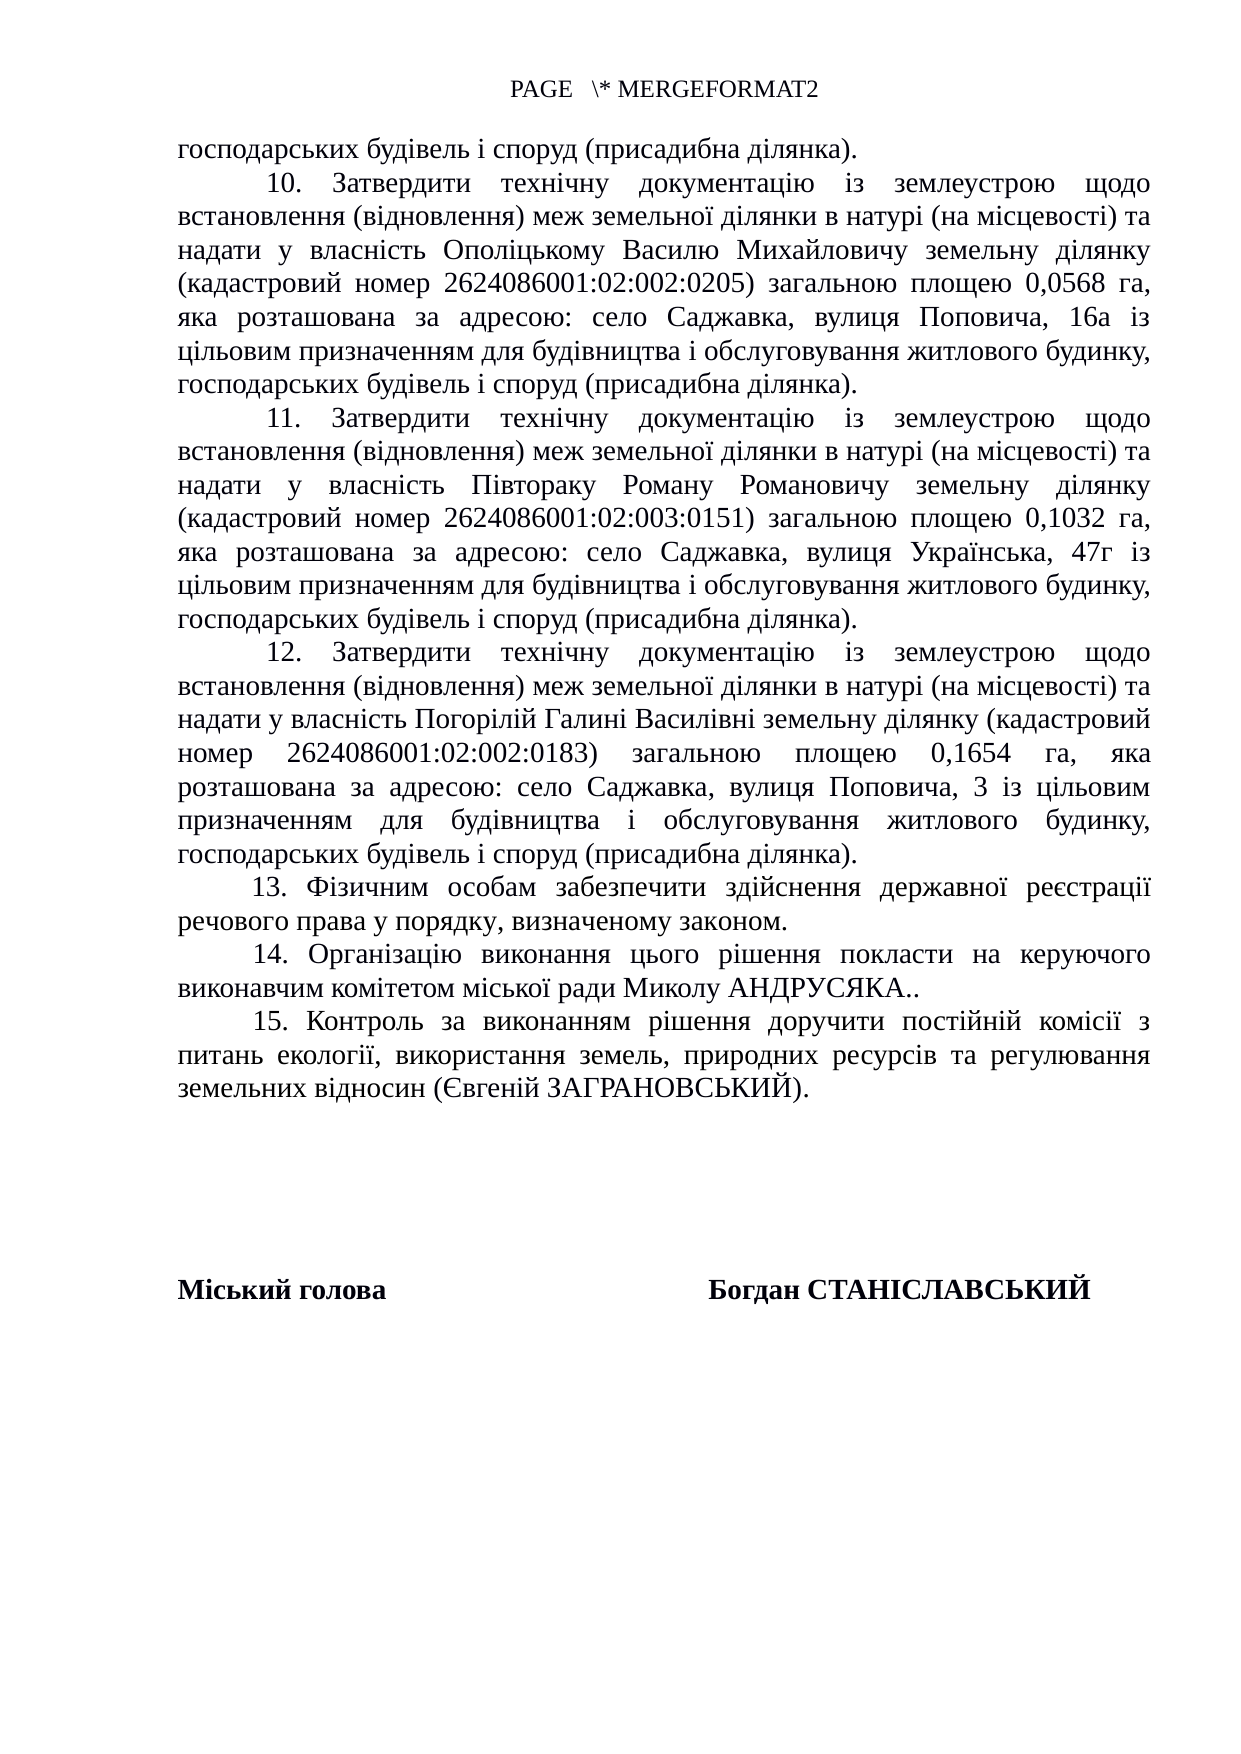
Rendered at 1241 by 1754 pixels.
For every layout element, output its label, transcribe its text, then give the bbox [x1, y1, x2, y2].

text 12. Затвердити технічну документацію із землеустрою щодо встановлення (відновлення) меж земельної ділянки в натурі (на місцевості) та надати у власність Погорілій Галині Василівні земельну ділянку (кадастровий номер 2624086001:02:002:0183) загальною площею 0,1654 га, яка розташована за адресою: село Саджавка, вулиця Поповича, 3 із цільовим призначенням для будівництва і обслуговування житлового будинку, господарських будівель і споруд (присадибна ділянка). [177, 634, 1152, 869]
text 11. Затвердити технічну документацію із землеустрою щодо встановлення (відновлення) меж земельної ділянки в натурі (на місцевості) та надати у власність Півтораку Роману Романовичу земельну ділянку (кадастровий номер 2624086001:02:003:0151) загальною площею 0,1032 га, яка розташована за адресою: село Саджавка, вулиця Українська, 47г із цільовим призначенням для будівництва і обслуговування житлового будинку, господарських будівель і споруд (присадибна ділянка). [177, 400, 1152, 634]
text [177, 131, 1152, 165]
text 15. Контроль за виконанням рішення доручити постійній комісії з питань екології, використання земель, природних ресурсів та регулювання земельних відносин (Євгеній ЗАГРАНОВСЬКИЙ). [177, 1003, 1152, 1104]
text 14. Організацію виконання цього рішення покласти на керуючого виконавчим комітетом міської ради Миколу АНДРУСЯКА.. [177, 936, 1152, 1003]
text 10. Затвердити технічну документацію із землеустрою щодо встановлення (відновлення) меж земельної ділянки в натурі (на місцевості) та надати у власність Ополіцькому Василю Михайловичу земельну ділянку (кадастровий номер 2624086001:02:002:0205) загальною площею 0,0568 га, яка розташована за адресою: село Саджавка, вулиця Поповича, 16а із цільовим призначенням для будівництва і обслуговування житлового будинку, господарських будівель і споруд (присадибна ділянка). [177, 165, 1152, 400]
text 13. Фізичним особам забезпечити здійснення державної реєстрації речового права у порядку, визначеному законом. [177, 869, 1152, 936]
text Міський голова Богдан СТАНІСЛАВСЬКИЙ [177, 1272, 1152, 1305]
